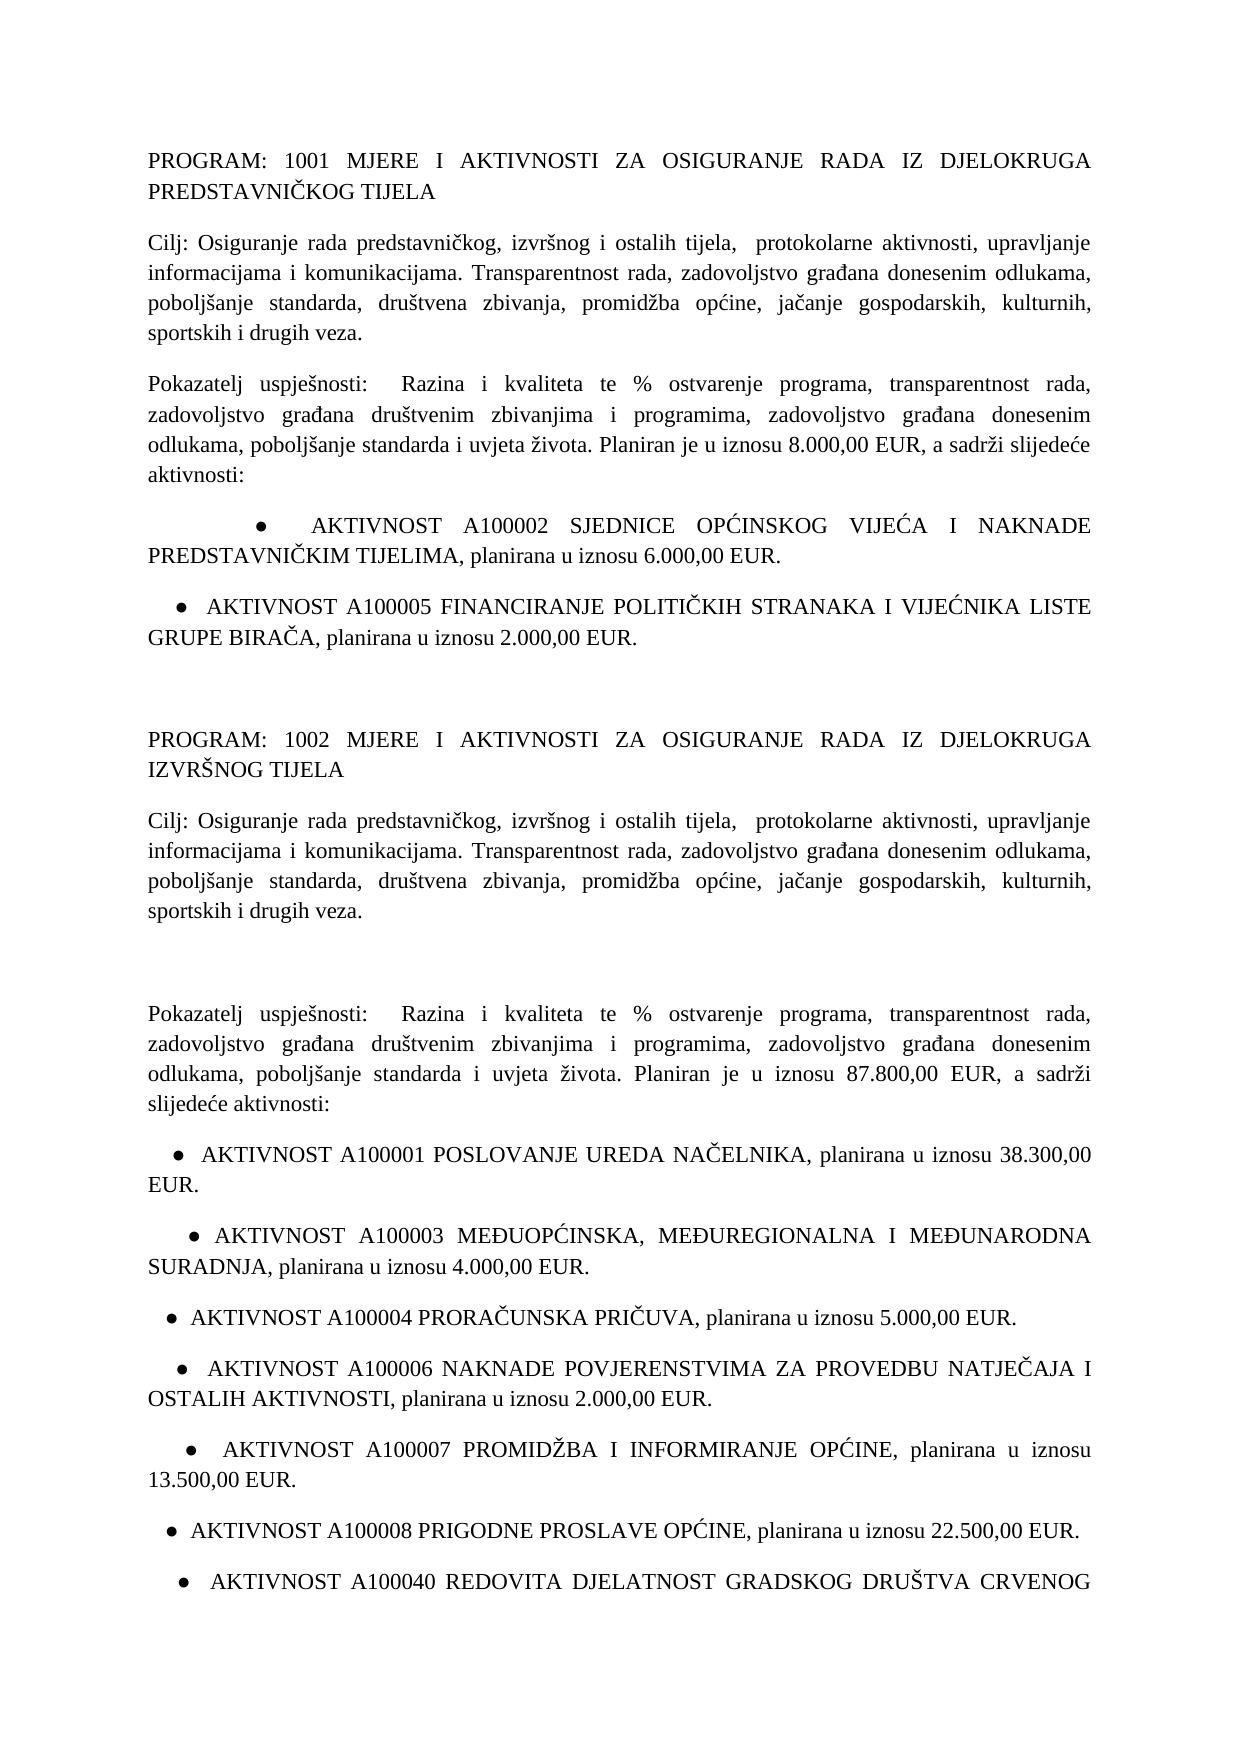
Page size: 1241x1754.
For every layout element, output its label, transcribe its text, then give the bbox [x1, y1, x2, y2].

text Cilj: Osiguranje rada predstavničkog, izvršnog i ostalih tijela, protokolarne aktivnosti, upravljanje informacijama i komunikacijama. Transparentnost rada, zadovoljstvo građana donesenim odlukama, poboljšanje standarda, društvena zbivanja, promidžba općine, jačanje gospodarskih, kulturnih, sportskih i drugih veza. [148, 229, 1092, 346]
text ● AKTIVNOST A100004 PRORAČUNSKA PRIČUVA, planirana u iznosu 5.000,00 EUR. [148, 1304, 1092, 1330]
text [148, 1568, 1092, 1595]
text ● AKTIVNOST A100005 FINANCIRANJE POLITIČKIH STRANAKA I VIJEĆNIKA LISTE GRUPE BIRAČA, planirana u iznosu 2.000,00 EUR. [148, 593, 1092, 650]
text PROGRAM: 1001 MJERE I AKTIVNOSTI ZA OSIGURANJE RADA IZ DJELOKRUGA PREDSTAVNIČKOG TIJELA [148, 148, 1092, 204]
text ● AKTIVNOST A100001 POSLOVANJE UREDA NAČELNIKA, planirana u iznosu 38.300,00 EUR. [148, 1141, 1092, 1198]
text ● AKTIVNOST A100008 PRIGODNE PROSLAVE OPĆINE, planirana u iznosu 22.500,00 EUR. [148, 1517, 1092, 1544]
text Pokazatelj uspješnosti: Razina i kvaliteta te % ostvarenje programa, transparentnost rada, zadovoljstvo građana društvenim zbivanjima i programima, zadovoljstvo građana donesenim odlukama, poboljšanje standarda i uvjeta života. Planiran je u iznosu 87.800,00 EUR, a sadrži slijedeće aktivnosti: [148, 1000, 1092, 1117]
text ● AKTIVNOST A100002 SJEDNICE OPĆINSKOG VIJEĆA I NAKNADE PREDSTAVNIČKIM TIJELIMA, planirana u iznosu 6.000,00 EUR. [148, 512, 1092, 569]
text ● AKTIVNOST A100007 PROMIDŽBA I INFORMIRANJE OPĆINE, planirana u iznosu 13.500,00 EUR. [148, 1436, 1092, 1493]
text ● AKTIVNOST A100006 NAKNADE POVJERENSTVIMA ZA PROVEDBU NATJEČAJA I OSTALIH AKTIVNOSTI, planirana u iznosu 2.000,00 EUR. [148, 1355, 1092, 1411]
text ● AKTIVNOST A100003 MEĐUOPĆINSKA, MEĐUREGIONALNA I MEĐUNARODNA SURADNJA, planirana u iznosu 4.000,00 EUR. [148, 1223, 1092, 1279]
text Cilj: Osiguranje rada predstavničkog, izvršnog i ostalih tijela, protokolarne aktivnosti, upravljanje informacijama i komunikacijama. Transparentnost rada, zadovoljstvo građana donesenim odlukama, poboljšanje standarda, društvena zbivanja, promidžba općine, jačanje gospodarskih, kulturnih, sportskih i drugih veza. [148, 807, 1092, 924]
text Pokazatelj uspješnosti: Razina i kvaliteta te % ostvarenje programa, transparentnost rada, zadovoljstvo građana društvenim zbivanjima i programima, zadovoljstvo građana donesenim odlukama, poboljšanje standarda i uvjeta života. Planiran je u iznosu 8.000,00 EUR, a sadrži slijedeće aktivnosti: [148, 371, 1092, 487]
text PROGRAM: 1002 MJERE I AKTIVNOSTI ZA OSIGURANJE RADA IZ DJELOKRUGA IZVRŠNOG TIJELA [148, 726, 1092, 782]
